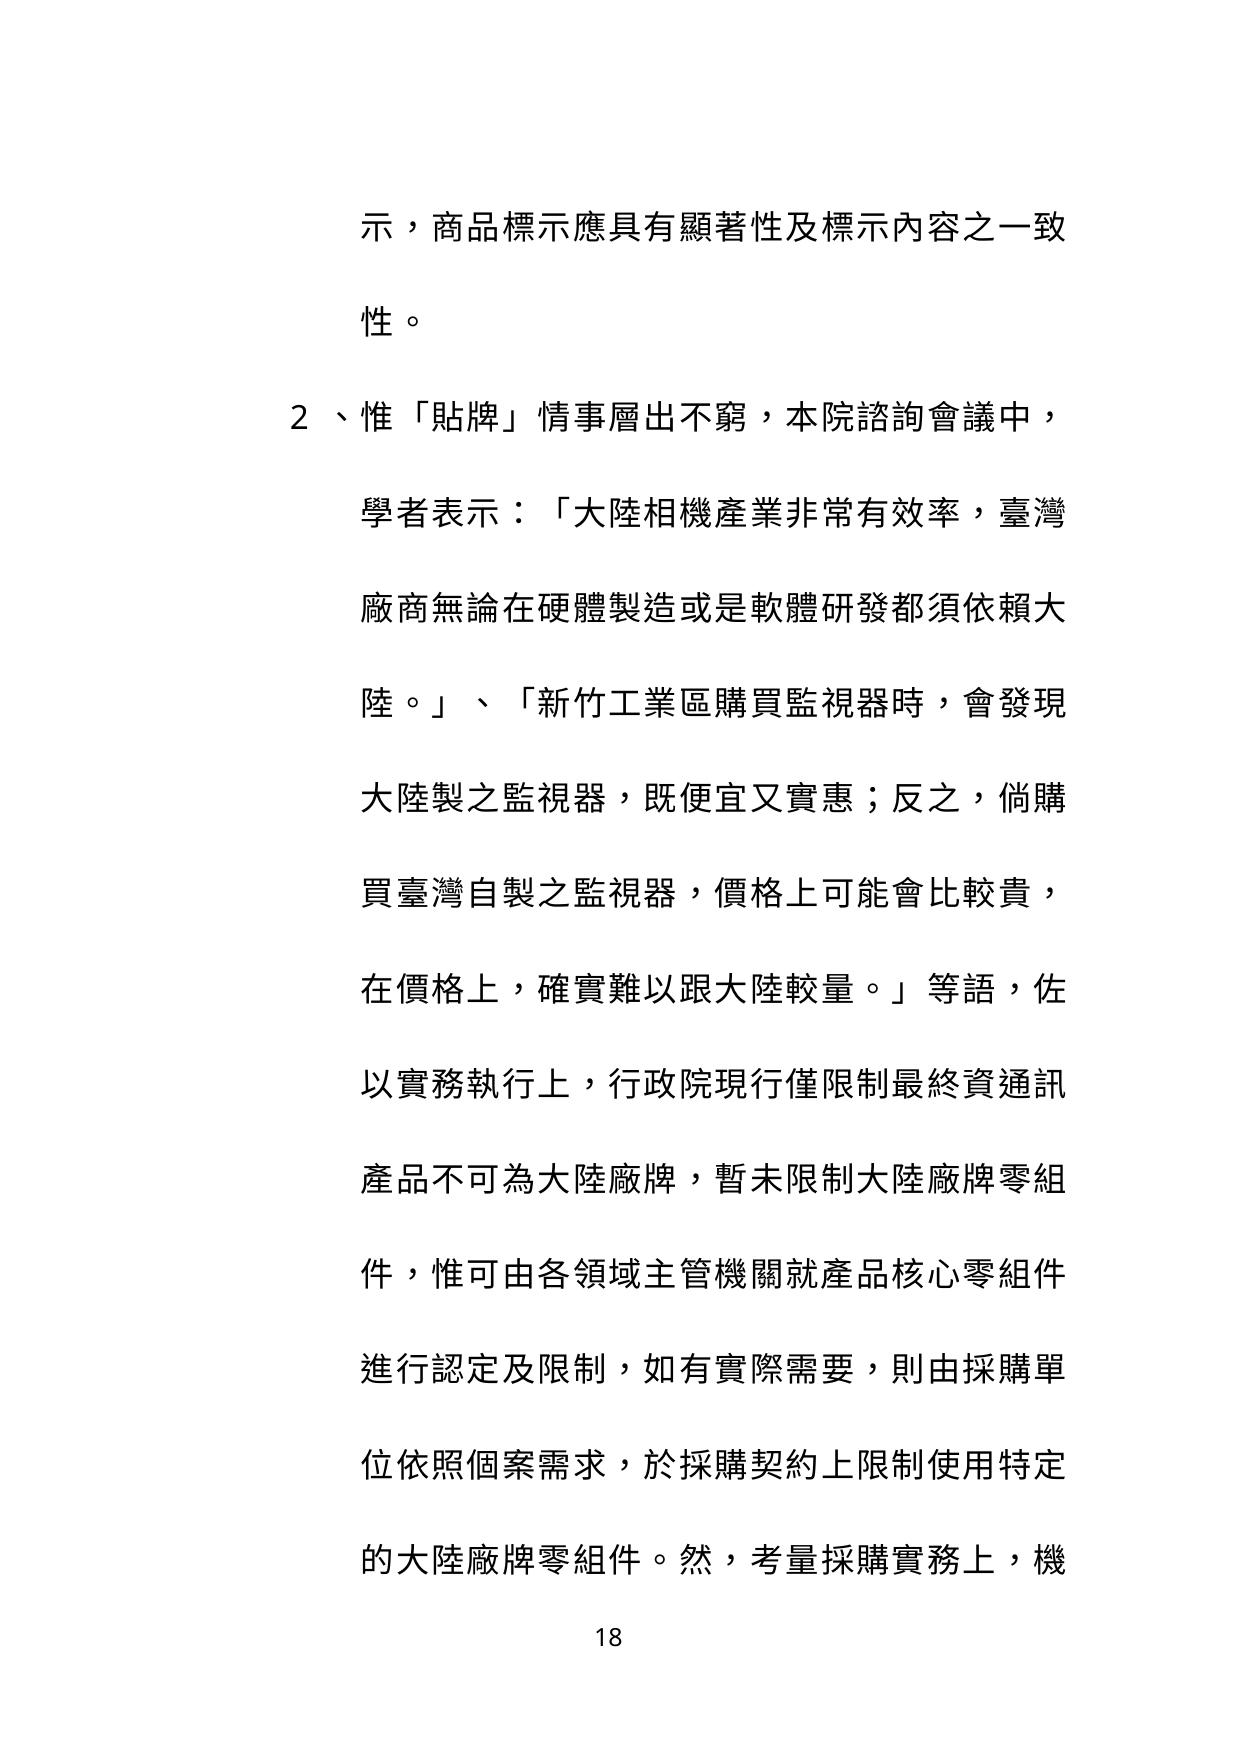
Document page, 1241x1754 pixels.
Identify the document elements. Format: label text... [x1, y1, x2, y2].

subtitle 「商品標示」係指企業經營者在商品陳列販賣時，於商品本身、內外包裝、說明書所為之表示，商品標示應具有顯著性及標示內容之一致性。 [272, 177, 1069, 368]
